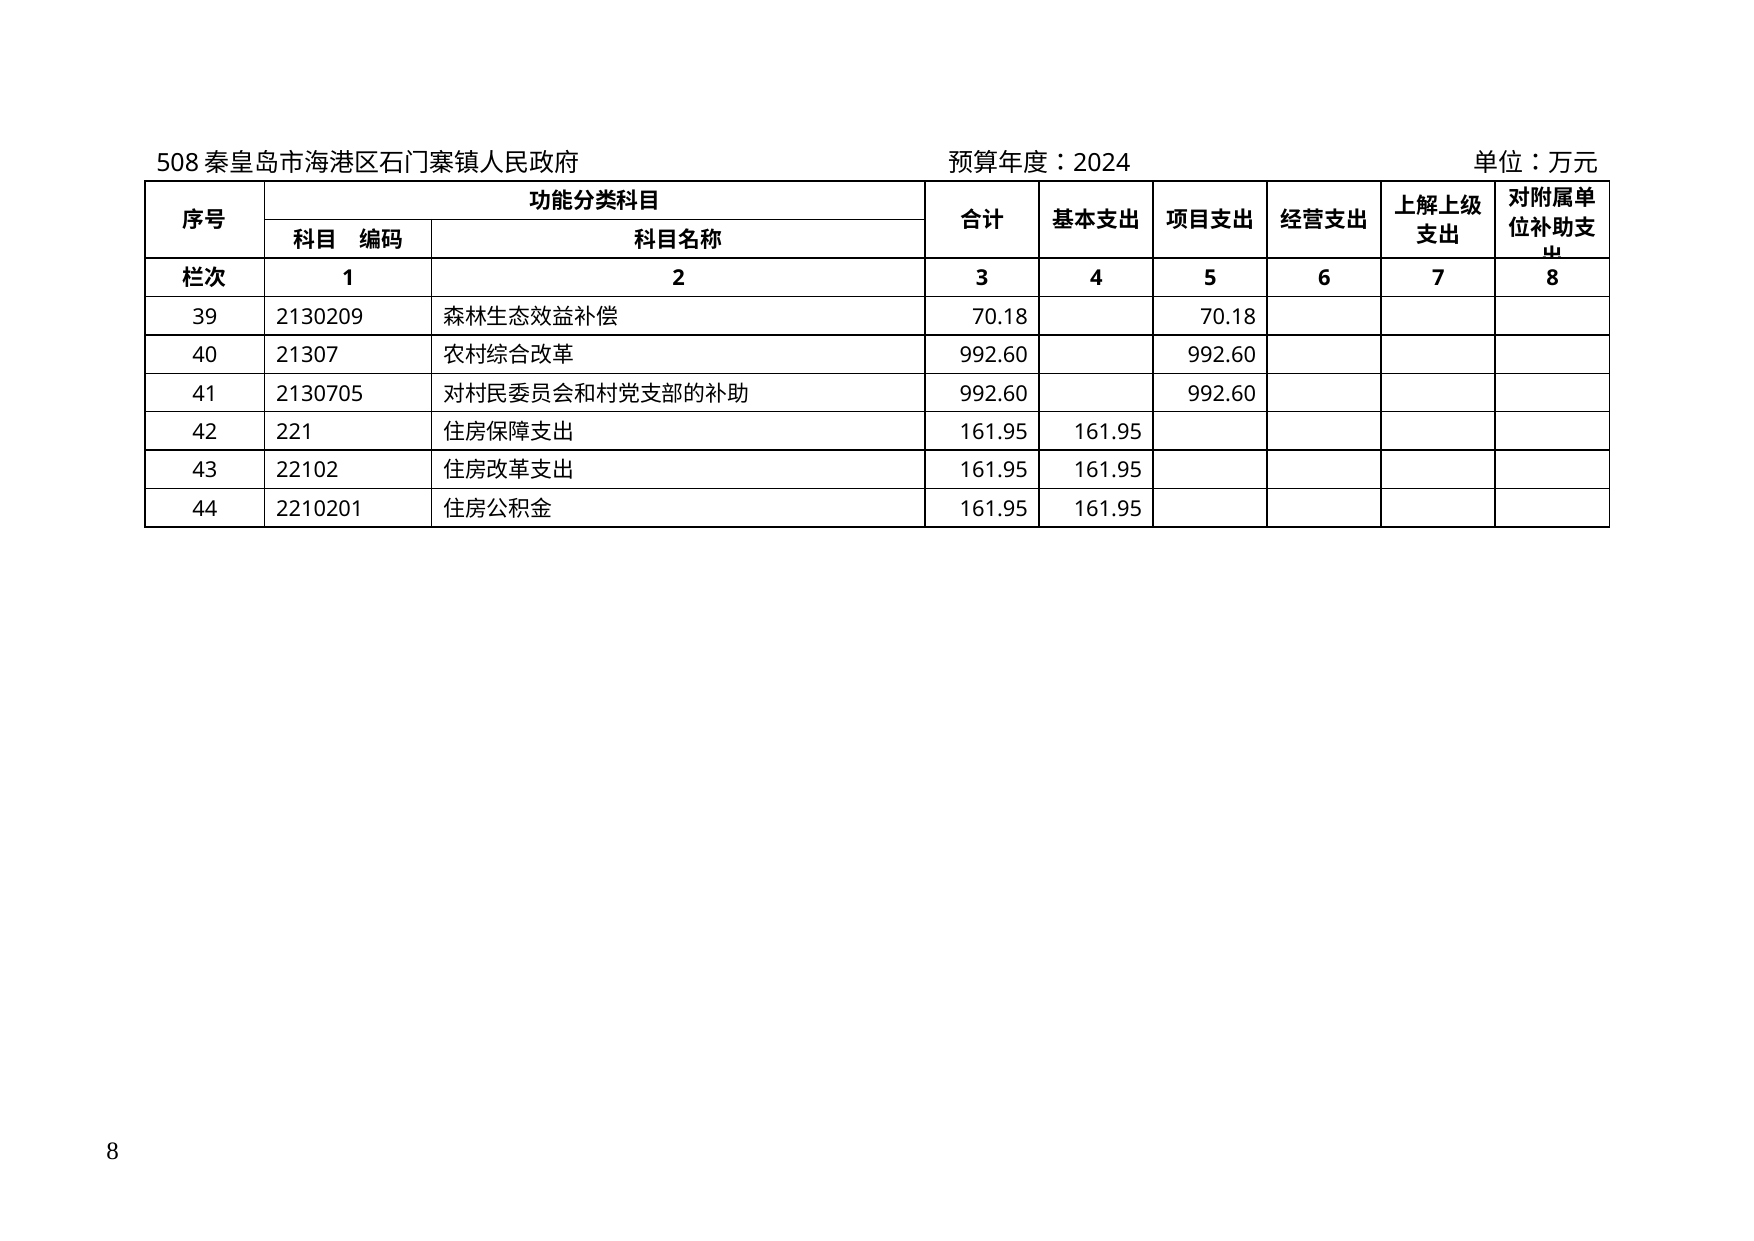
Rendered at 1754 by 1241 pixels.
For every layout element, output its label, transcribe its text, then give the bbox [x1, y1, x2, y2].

table_header 单位：万元 [1154, 143, 1609, 180]
table_cell 7 [1382, 259, 1494, 296]
table_cell [1382, 451, 1494, 488]
table_cell 21307 [265, 336, 431, 372]
table_cell 39 [146, 297, 264, 334]
table_cell 栏次 [146, 259, 264, 296]
table_cell 上解上级 支出 [1382, 182, 1494, 257]
table_cell [1268, 336, 1380, 372]
table_cell 住房公积金 [432, 489, 924, 526]
table_cell [1382, 412, 1494, 449]
table_cell 2130705 [265, 374, 431, 411]
table_cell 住房保障支出 [432, 412, 924, 449]
table_cell [1040, 297, 1152, 334]
table_cell 161.95 [1040, 489, 1152, 526]
table_cell 对村民委员会和村党支部的补助 [432, 374, 924, 411]
table_cell [1268, 489, 1380, 526]
table_cell 2210201 [265, 489, 431, 526]
table_cell [1154, 412, 1266, 449]
table_cell 1 [265, 259, 431, 296]
table_cell 992.60 [926, 336, 1038, 372]
table_cell 农村综合改革 [432, 336, 924, 372]
table_cell 合计 [926, 182, 1038, 257]
table_cell [1268, 297, 1380, 334]
table_cell 2 [432, 259, 924, 296]
table_header 预算年度：2024 [926, 143, 1152, 180]
table_header 508秦皇岛市海港区石门寨镇人民政府 [146, 143, 924, 180]
table_cell 序号 [146, 182, 264, 257]
table_cell [1496, 451, 1609, 488]
table_cell [1154, 451, 1266, 488]
table_cell 161.95 [926, 412, 1038, 449]
table_cell 40 [146, 336, 264, 372]
table_cell [1496, 336, 1609, 372]
table_cell [1382, 374, 1494, 411]
table_cell 2130209 [265, 297, 431, 334]
table_cell [1382, 336, 1494, 372]
table_cell 221 [265, 412, 431, 449]
table_cell [1154, 489, 1266, 526]
table_cell [1496, 412, 1609, 449]
table_cell 22102 [265, 451, 431, 488]
table_cell [1382, 297, 1494, 334]
table_cell 经营支出 [1268, 182, 1380, 257]
table_cell 992.60 [1154, 374, 1266, 411]
table_cell 住房改革支出 [432, 451, 924, 488]
table_cell 992.60 [1154, 336, 1266, 372]
table_cell 70.18 [926, 297, 1038, 334]
table_cell 992.60 [926, 374, 1038, 411]
table_cell [1040, 336, 1152, 372]
table_cell 科目名称 [432, 220, 924, 257]
table_cell [1268, 451, 1380, 488]
table_cell 161.95 [926, 451, 1038, 488]
table_cell [1040, 374, 1152, 411]
table_cell [1496, 297, 1609, 334]
table_cell 42 [146, 412, 264, 449]
table_cell 161.95 [1040, 412, 1152, 449]
table_cell 8 [1496, 259, 1609, 296]
table_cell [1268, 412, 1380, 449]
table_cell [1382, 489, 1494, 526]
table_cell 70.18 [1154, 297, 1266, 334]
table_cell 161.95 [926, 489, 1038, 526]
table_cell [1496, 374, 1609, 411]
table_cell 项目支出 [1154, 182, 1266, 257]
table_cell 161.95 [1040, 451, 1152, 488]
table_cell 基本支出 [1040, 182, 1152, 257]
table_cell 6 [1268, 259, 1380, 296]
table_cell 森林生态效益补偿 [432, 297, 924, 334]
table_cell 43 [146, 451, 264, 488]
table_cell 3 [926, 259, 1038, 296]
table_cell 科目 编码 [265, 220, 431, 257]
table_cell 44 [146, 489, 264, 526]
table_cell 4 [1040, 259, 1152, 296]
table_cell 对附属单位补助支出 [1496, 182, 1609, 257]
table_cell [1268, 374, 1380, 411]
table_cell [1496, 489, 1609, 526]
table_cell 41 [146, 374, 264, 411]
table_cell 5 [1154, 259, 1266, 296]
table_cell 功能分类科目 [265, 182, 924, 219]
